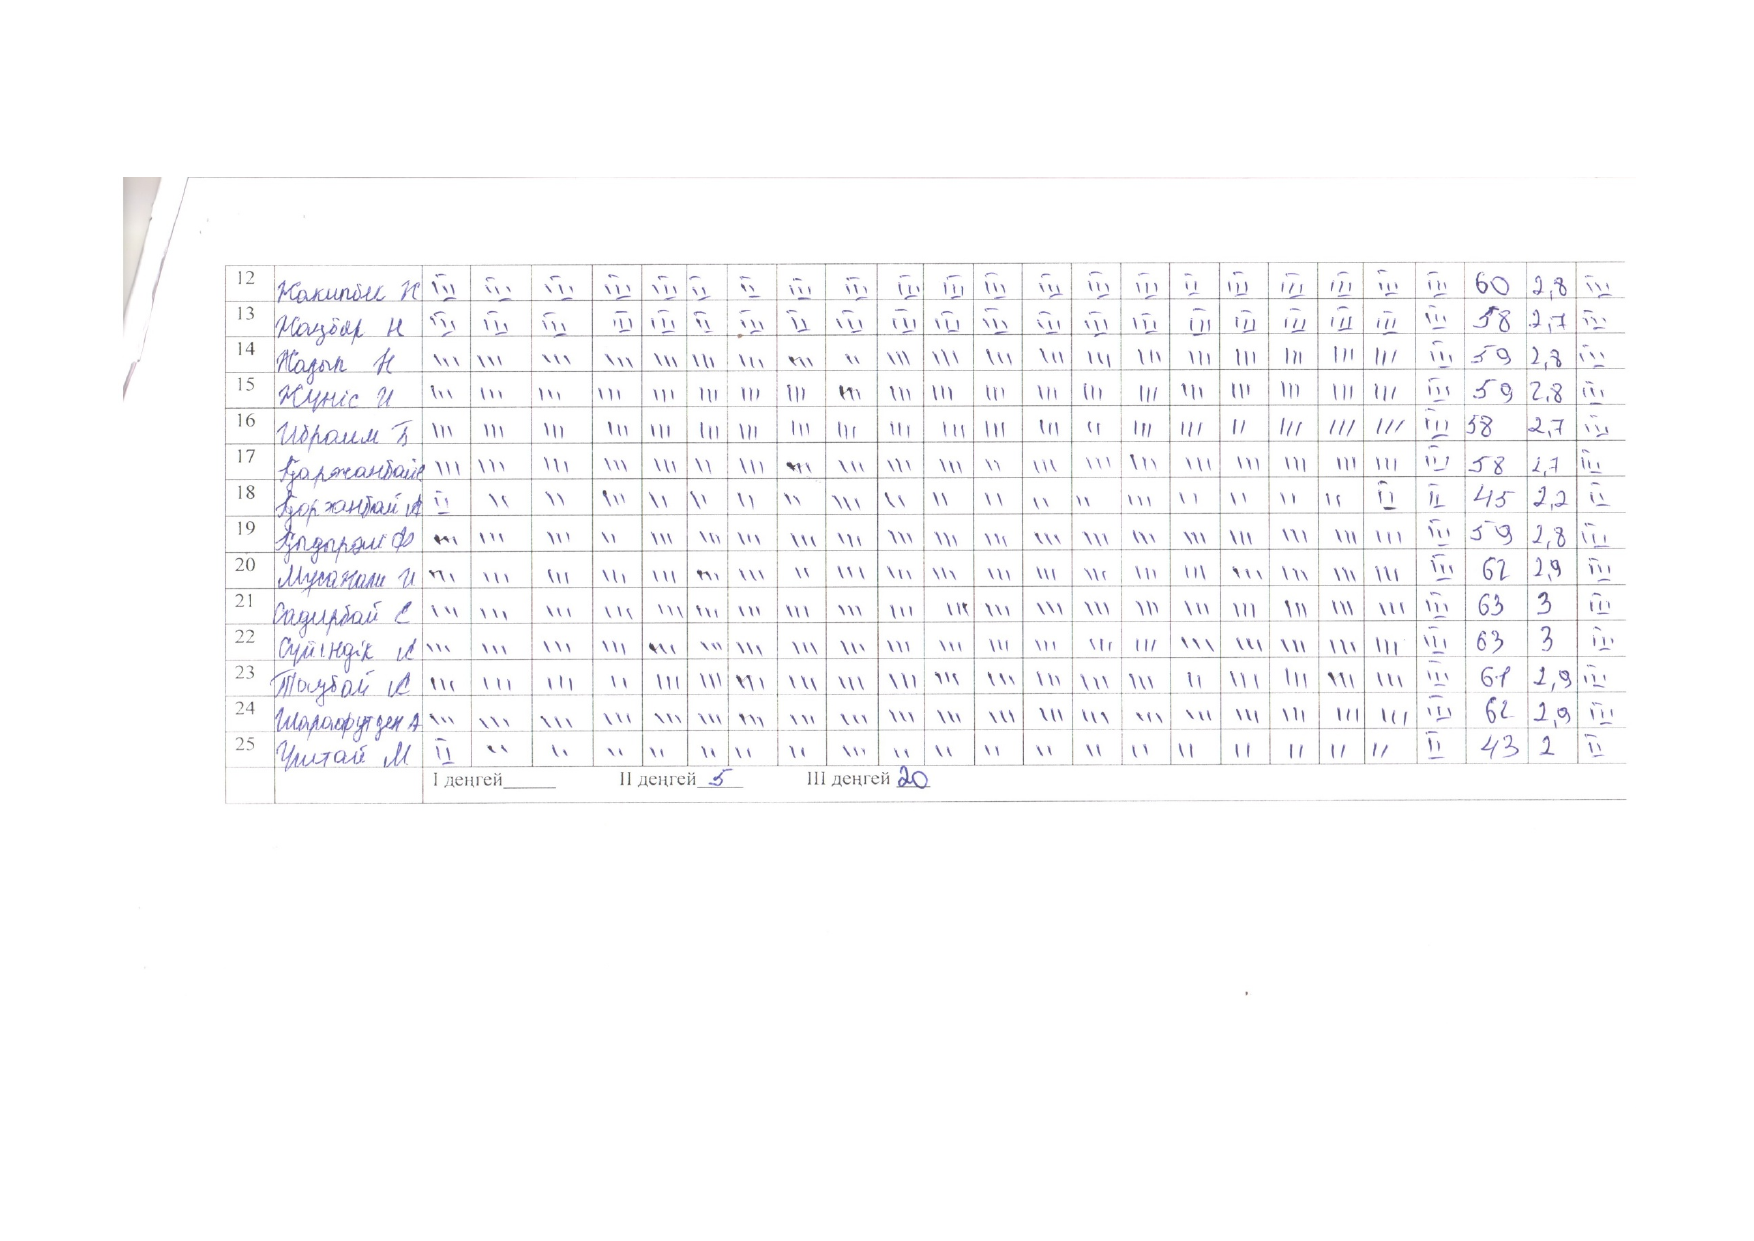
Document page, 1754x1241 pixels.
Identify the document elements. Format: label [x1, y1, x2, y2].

picture [118, 177, 1636, 1152]
